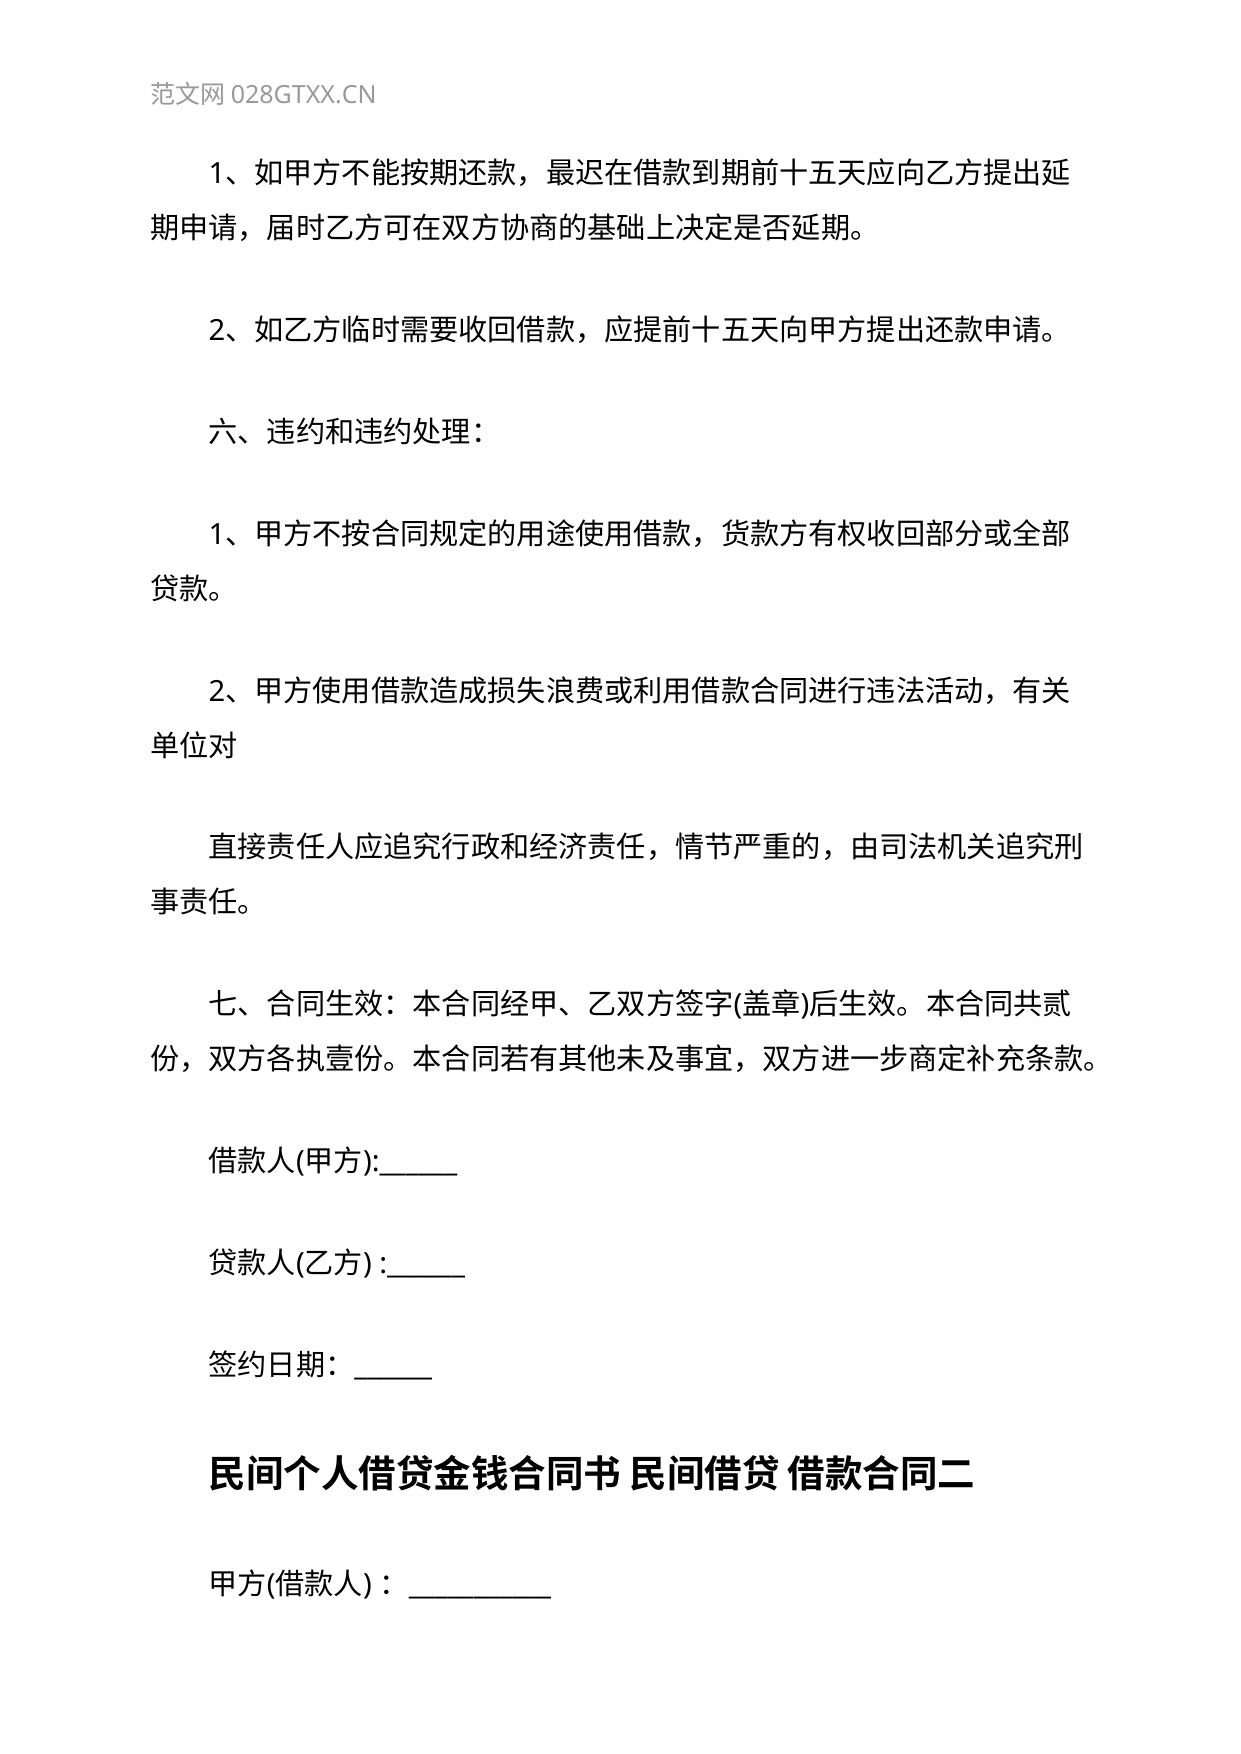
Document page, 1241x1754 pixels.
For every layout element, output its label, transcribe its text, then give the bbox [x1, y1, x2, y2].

text 签约日期：______ [150, 1341, 1090, 1384]
text 六、违约和违约处理： [150, 409, 1090, 451]
text 七、合同生效：本合同经甲、乙双方签字(盖章)后生效。本合同共贰份，双方各执壹份。本合同若有其他未及事宜，双方进一步商定补充条款。 [150, 981, 1090, 1078]
text 借款人(甲方):______ [150, 1137, 1090, 1180]
text 2、甲方使用借款造成损失浪费或利用借款合同进行违法活动，有关单位对 [150, 667, 1090, 764]
text 2、如乙方临时需要收回借款，应提前十五天向甲方提出还款申请。 [150, 307, 1090, 349]
text 1、如甲方不能按期还款，最迟在借款到期前十五天应向乙方提出延期申请，届时乙方可在双方协商的基础上决定是否延期。 [150, 150, 1090, 247]
text 民间个人借贷金钱合同书 民间借贷 借款合同二 [150, 1443, 1090, 1498]
text 贷款人(乙方) :______ [150, 1239, 1090, 1282]
text 甲方(借款人) ：___________ [150, 1561, 1090, 1603]
text 1、甲方不按合同规定的用途使用借款，货款方有权收回部分或全部贷款。 [150, 511, 1090, 608]
text 直接责任人应追究行政和经济责任，情节严重的，由司法机关追究刑事责任。 [150, 824, 1090, 921]
